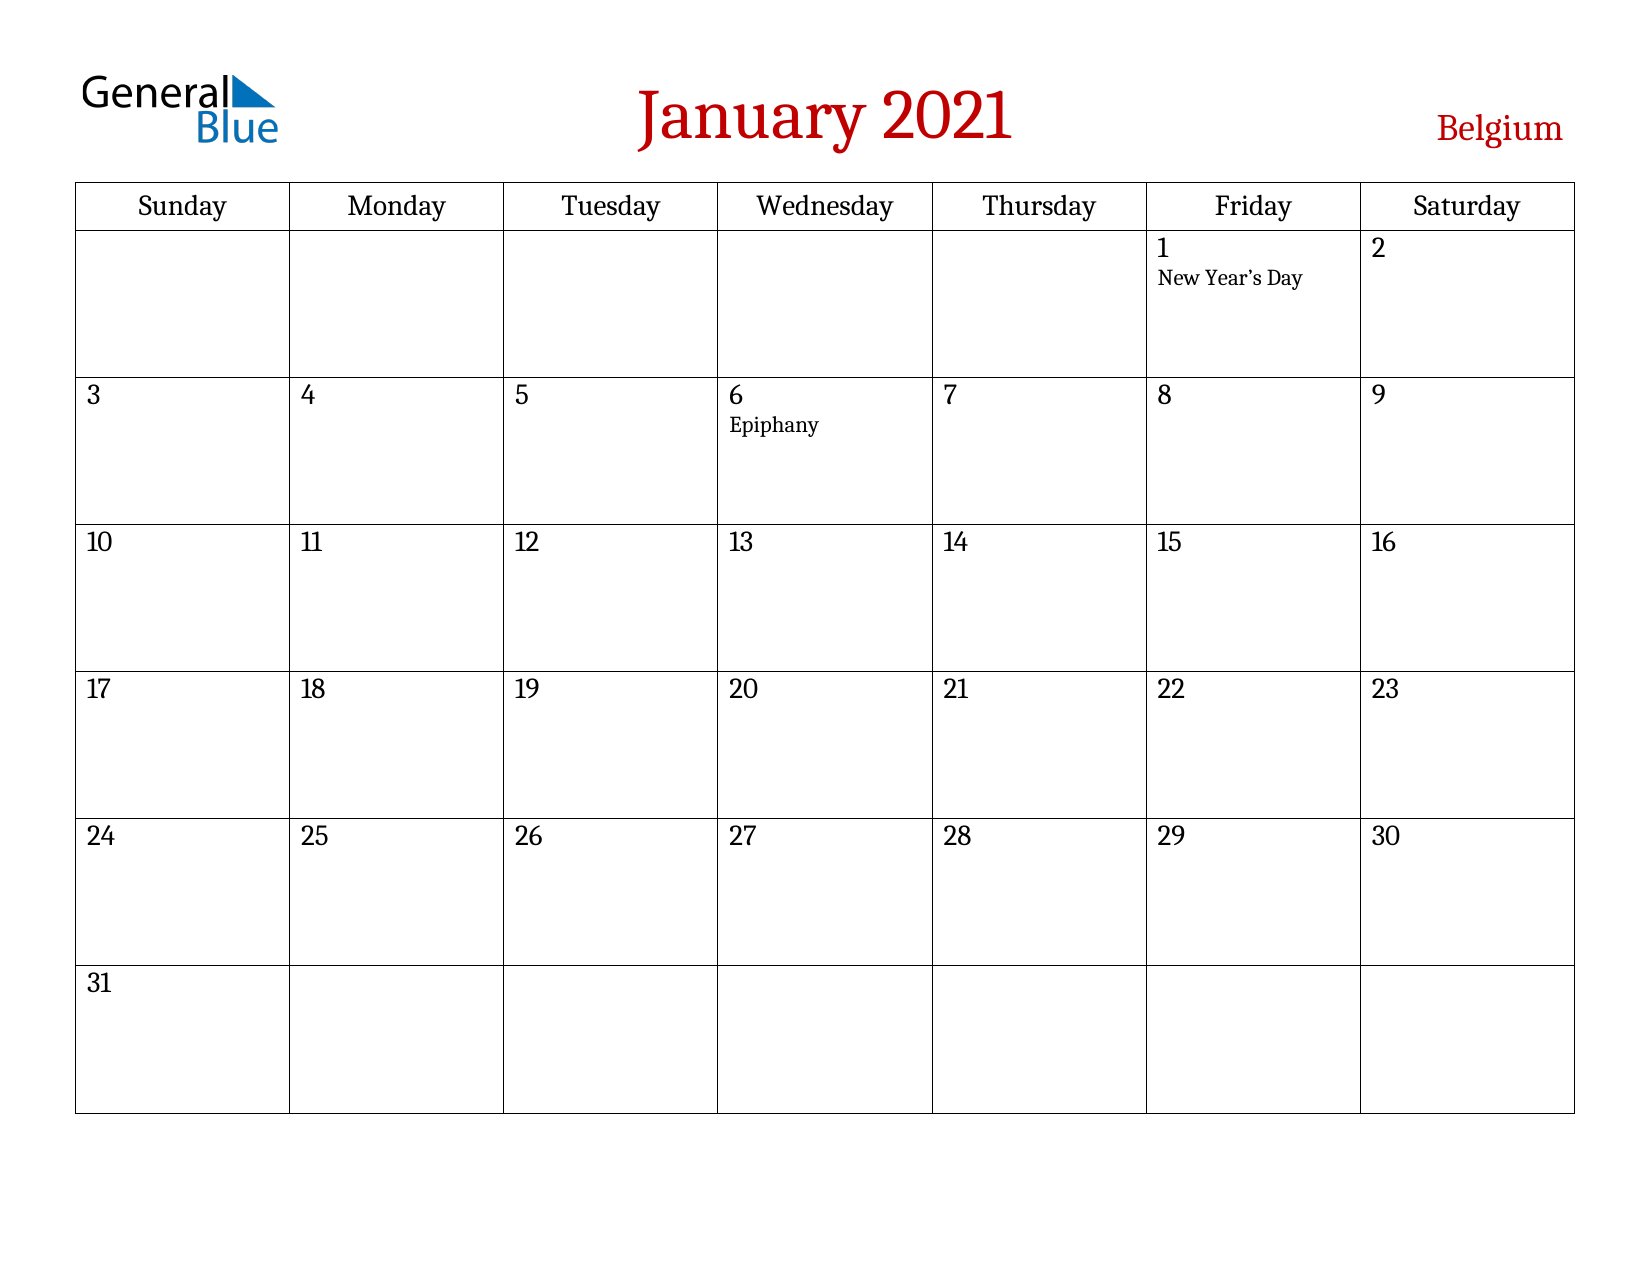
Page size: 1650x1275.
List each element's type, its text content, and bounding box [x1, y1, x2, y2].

table_cell 26 [504, 819, 717, 853]
table_cell [933, 966, 1146, 1000]
table_cell 16 [1361, 525, 1574, 559]
table_cell [933, 853, 1146, 965]
table_cell 3 [76, 378, 289, 412]
table_cell 9 [1361, 378, 1574, 412]
table_cell [933, 1000, 1146, 1112]
table_cell Thursday [933, 183, 1146, 230]
table_cell [290, 1000, 503, 1112]
table_cell 12 [504, 525, 717, 559]
table_cell [1361, 1000, 1574, 1112]
table_cell [718, 853, 932, 965]
picture [82, 75, 278, 143]
table_cell [1361, 559, 1574, 671]
table_cell 30 [1361, 819, 1574, 853]
table_cell Sunday [76, 183, 289, 230]
table_cell [76, 853, 289, 965]
table_cell [290, 412, 503, 524]
table_cell 24 [76, 819, 289, 853]
table_cell [933, 706, 1146, 818]
table_cell [504, 412, 717, 524]
table_cell [1361, 706, 1574, 818]
table_cell [933, 559, 1146, 671]
table_cell New Year’s Day [1147, 265, 1360, 377]
table_cell 11 [290, 525, 503, 559]
table_cell 6 [718, 378, 932, 412]
table_cell [718, 966, 932, 1000]
table_cell [718, 559, 932, 671]
table_cell [290, 706, 503, 818]
table_cell Epiphany [718, 412, 932, 524]
table_cell Tuesday [504, 183, 717, 230]
table_cell [76, 231, 289, 264]
table_cell Friday [1147, 183, 1360, 230]
table_cell [1147, 412, 1360, 524]
table_cell 21 [933, 672, 1146, 706]
table_cell [290, 853, 503, 965]
table_cell 19 [504, 672, 717, 706]
table_cell 20 [718, 672, 932, 706]
table_cell [933, 412, 1146, 524]
table_cell 25 [290, 819, 503, 853]
table_cell 8 [1147, 378, 1360, 412]
table_cell 2 [1361, 231, 1574, 264]
table_cell [1361, 853, 1574, 965]
table_cell [718, 231, 932, 264]
table_cell [76, 265, 289, 377]
table_cell [1147, 559, 1360, 671]
table_cell [718, 265, 932, 377]
table_cell [718, 1000, 932, 1112]
table_cell 28 [933, 819, 1146, 853]
table_cell 31 [76, 966, 289, 1000]
table_cell [1361, 966, 1574, 1000]
table_cell 27 [718, 819, 932, 853]
table_cell [718, 706, 932, 818]
table_cell [76, 1000, 289, 1112]
table_cell 17 [76, 672, 289, 706]
table_cell [1361, 265, 1574, 377]
table_cell [504, 231, 717, 264]
table_cell 4 [290, 378, 503, 412]
table_cell [76, 706, 289, 818]
table_cell 14 [933, 525, 1146, 559]
table_cell 10 [76, 525, 289, 559]
table_cell 7 [933, 378, 1146, 412]
table_header Belgium [1146, 75, 1574, 182]
table_cell [1147, 853, 1360, 965]
table_cell [290, 231, 503, 264]
table_cell 29 [1147, 819, 1360, 853]
table_cell [504, 706, 717, 818]
table_cell Monday [290, 183, 503, 230]
table_cell [1147, 966, 1360, 1000]
table_cell [76, 412, 289, 524]
table_cell 22 [1147, 672, 1360, 706]
table_cell [504, 853, 717, 965]
table_cell 23 [1361, 672, 1574, 706]
table_cell [933, 231, 1146, 264]
table_cell [290, 265, 503, 377]
table_cell [1361, 412, 1574, 524]
table_cell [504, 265, 717, 377]
table_cell [290, 966, 503, 1000]
table_cell 15 [1147, 525, 1360, 559]
table_cell [504, 559, 717, 671]
table_cell [290, 559, 503, 671]
table_cell 5 [504, 378, 717, 412]
table_cell Saturday [1361, 183, 1574, 230]
table_cell [504, 966, 717, 1000]
table_cell 18 [290, 672, 503, 706]
table_cell [1147, 1000, 1360, 1112]
table_cell [1147, 706, 1360, 818]
table_header January 2021 [504, 75, 1146, 182]
table_cell 1 [1147, 231, 1360, 264]
table_header [76, 75, 503, 182]
table_cell [933, 265, 1146, 377]
table_cell [504, 1000, 717, 1112]
table_cell [76, 559, 289, 671]
table_cell 13 [718, 525, 932, 559]
table_cell Wednesday [718, 183, 932, 230]
